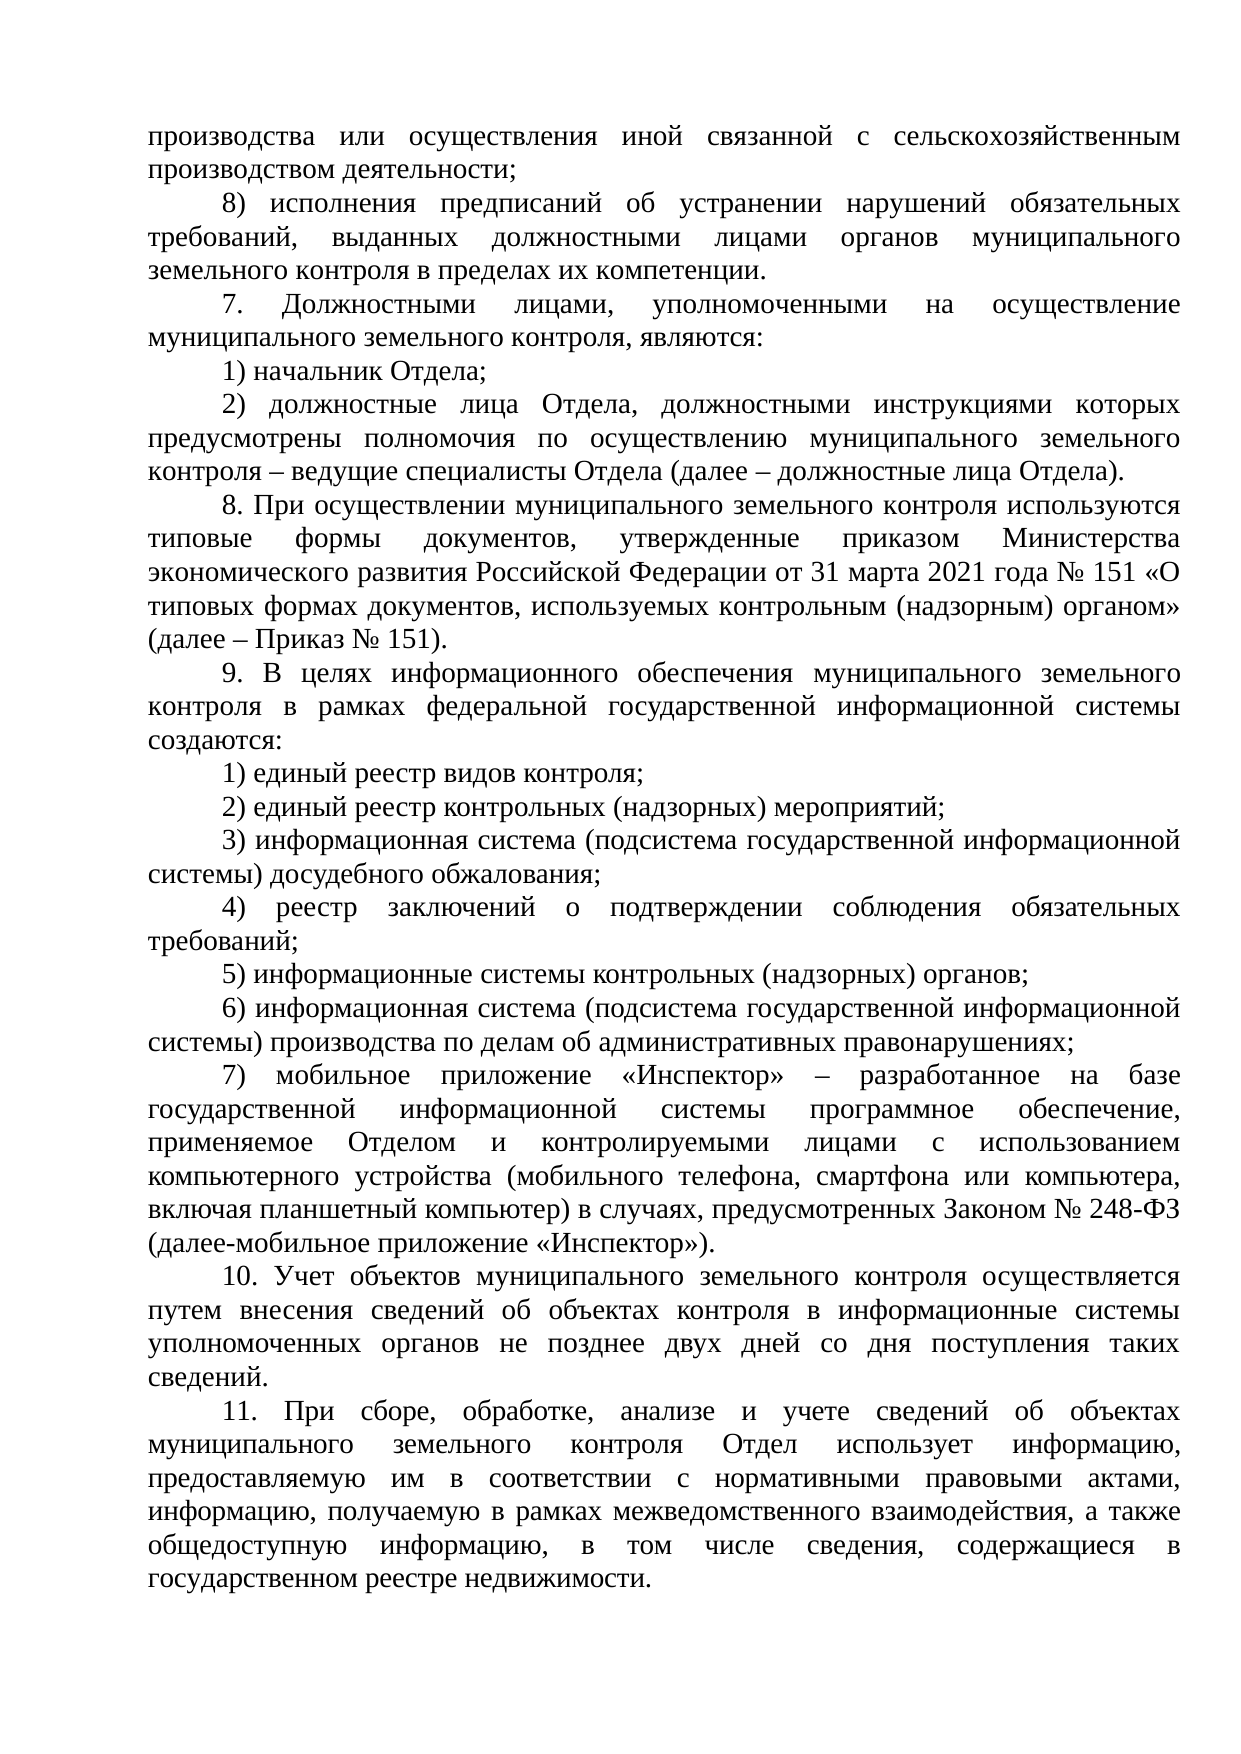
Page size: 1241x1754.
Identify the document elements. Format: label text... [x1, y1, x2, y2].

text 2) единый реестр контрольных (надзорных) мероприятий; [148, 789, 1181, 822]
text 4) реестр заключений о подтверждении соблюдения обязательных требований; [148, 889, 1181, 957]
text 10. Учет объектов муниципального земельного контроля осуществляется путем внесения сведений об объектах контроля в информационные системы уполномоченных органов не позднее двух дней со дня поступления таких сведений. [148, 1258, 1181, 1393]
text 6) информационная система (подсистема государственной информационной системы) производства по делам об административных правонарушениях; [148, 990, 1181, 1057]
text 8) исполнения предписаний об устранении нарушений обязательных требований, выданных должностными лицами органов муниципального земельного контроля в пределах их компетенции. [148, 185, 1181, 286]
text 5) информационные системы контрольных (надзорных) органов; [148, 957, 1181, 990]
text 7. Должностными лицами, уполномоченными на осуществление муниципального земельного контроля, являются: [148, 286, 1181, 353]
text 9. В целях информационного обеспечения муниципального земельного контроля в рамках федеральной государственной информационной системы создаются: [148, 655, 1181, 755]
text 11. При сборе, обработке, анализе и учете сведений об объектах муниципального земельного контроля Отдел использует информацию, предоставляемую им в соответствии с нормативными правовыми актами, информацию, получаемую в рамках межведомственного взаимодействия, а также общедоступную информацию, в том числе сведения, содержащиеся в государственном реестре недвижимости. [148, 1393, 1181, 1594]
text 1) начальник Отдела; [148, 353, 1181, 386]
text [148, 118, 1181, 185]
text 8. При осуществлении муниципального земельного контроля используются типовые формы документов, утвержденные приказом Министерства экономического развития Российской Федерации от 31 марта 2021 года № 151 «О типовых формах документов, используемых контрольным (надзорным) органом» (далее – Приказ № 151). [148, 487, 1181, 655]
text 3) информационная система (подсистема государственной информационной системы) досудебного обжалования; [148, 822, 1181, 889]
text 7) мобильное приложение «Инспектор» – разработанное на базе государственной информационной системы программное обеспечение, применяемое Отделом и контролируемыми лицами с использованием компьютерного устройства (мобильного телефона, смартфона или компьютера, включая планшетный компьютер) в случаях, предусмотренных Законом № 248-ФЗ (далее-мобильное приложение «Инспектор»). [148, 1057, 1181, 1258]
text 1) единый реестр видов контроля; [148, 755, 1181, 789]
text 2) должностные лица Отдела, должностными инструкциями которых предусмотрены полномочия по осуществлению муниципального земельного контроля – ведущие специалисты Отдела (далее – должностные лица Отдела). [148, 386, 1181, 487]
